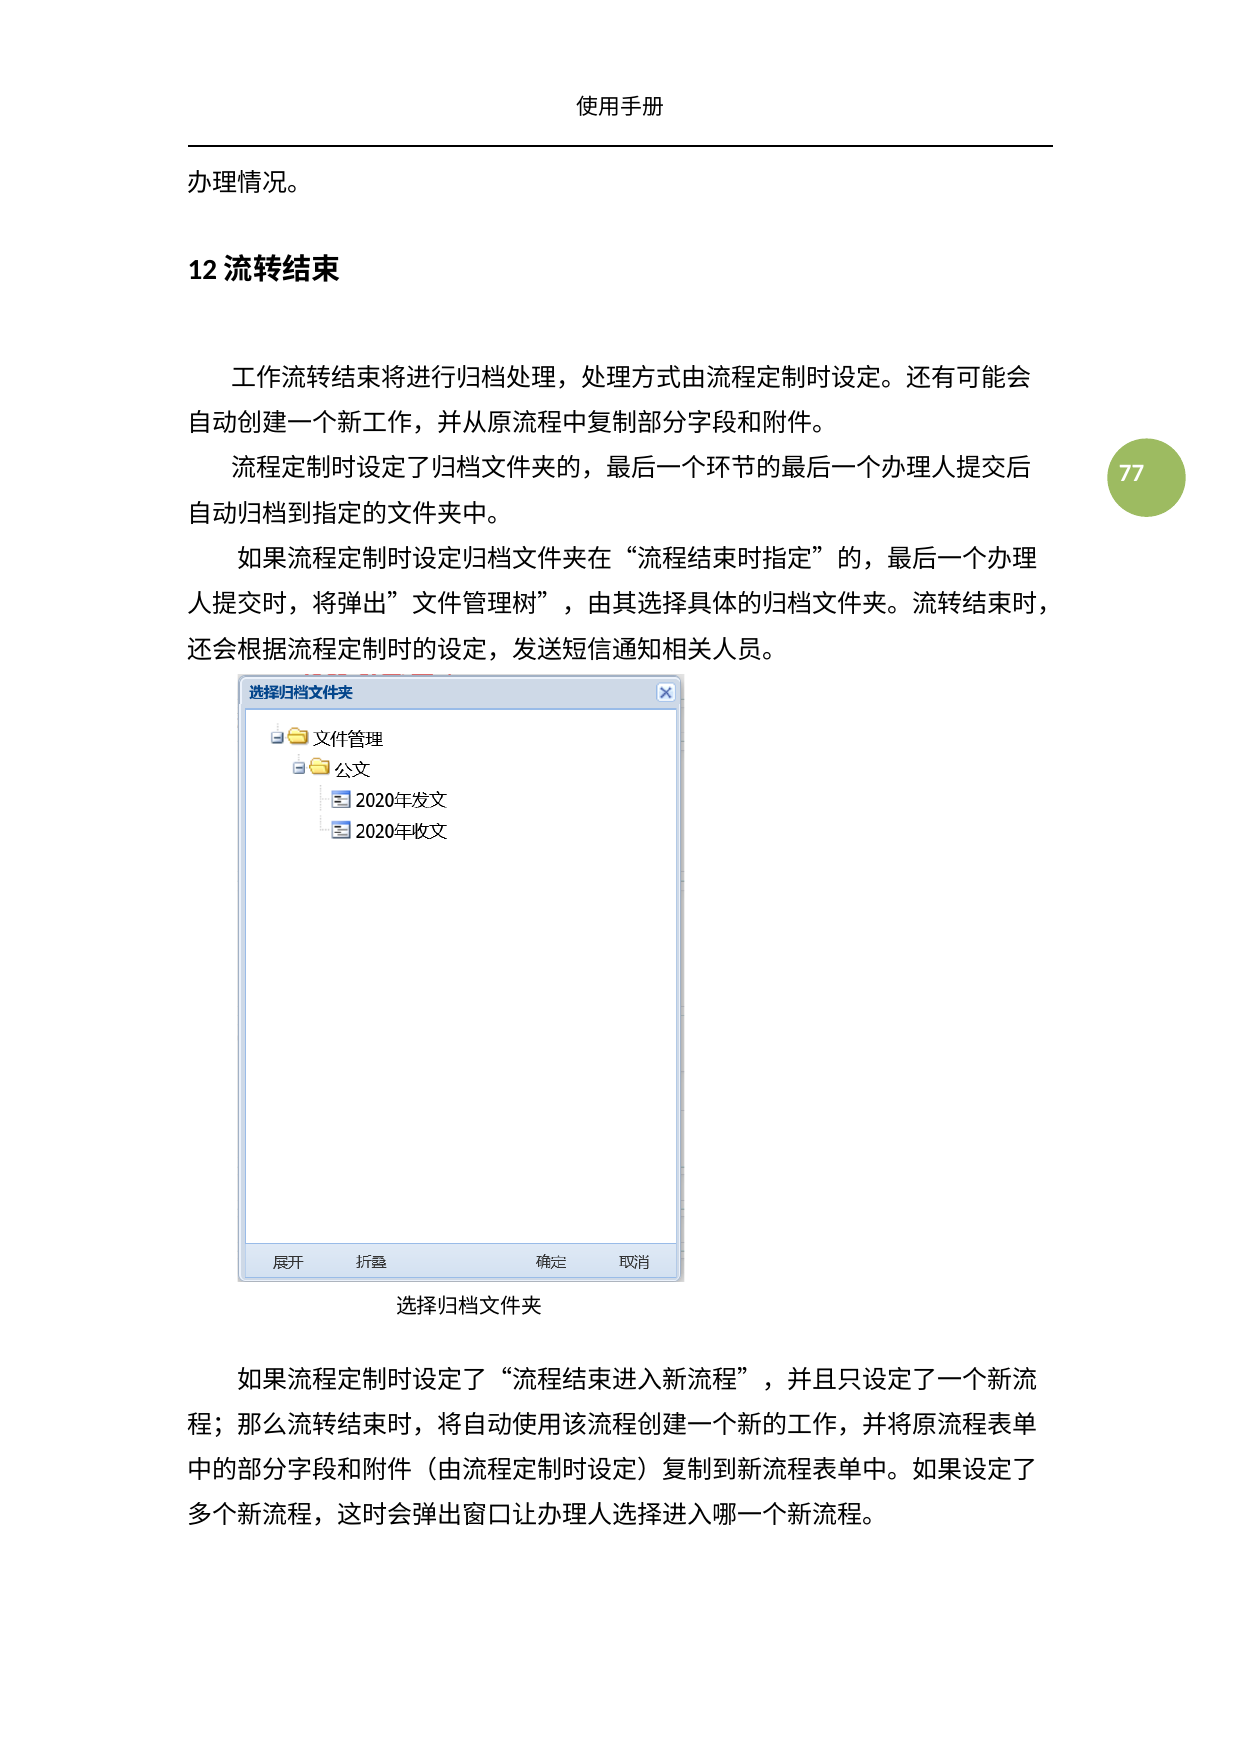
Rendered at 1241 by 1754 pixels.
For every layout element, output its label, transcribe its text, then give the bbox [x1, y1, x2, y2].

text 流程定制时设定了归档文件夹的，最后一个环节的最后一个办理人提交后自动归档到指定的文件夹中。 [187, 448, 1053, 529]
subtitle 12 流转结束 [187, 234, 1053, 299]
text 如果流程定制时设定了“流程结束进入新流程”，并且只设定了一个新流程；那么流转结束时，将自动使用该流程创建一个新的工作，并将原流程表单中的部分字段和附件（由流程定制时设定）复制到新流程表单中。如果设定了多个新流程，这时会弹出窗口让办理人选择进入哪一个新流程。 [187, 1359, 1053, 1531]
text 如果流程定制时设定归档文件夹在“流程结束时指定”的，最后一个办理人提交时，将弹出”文件管理树”，由其选择具体的归档文件夹。流转结束时，还会根据流程定制时的设定，发送短信通知相关人员。 [187, 538, 1053, 665]
text 选择归档文件夹 [187, 1288, 1053, 1321]
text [187, 162, 1053, 198]
picture [237, 674, 685, 1282]
text 工作流转结束将进行归档处理，处理方式由流程定制时设定。还有可能会自动创建一个新工作，并从原流程中复制部分字段和附件。 [187, 357, 1053, 439]
